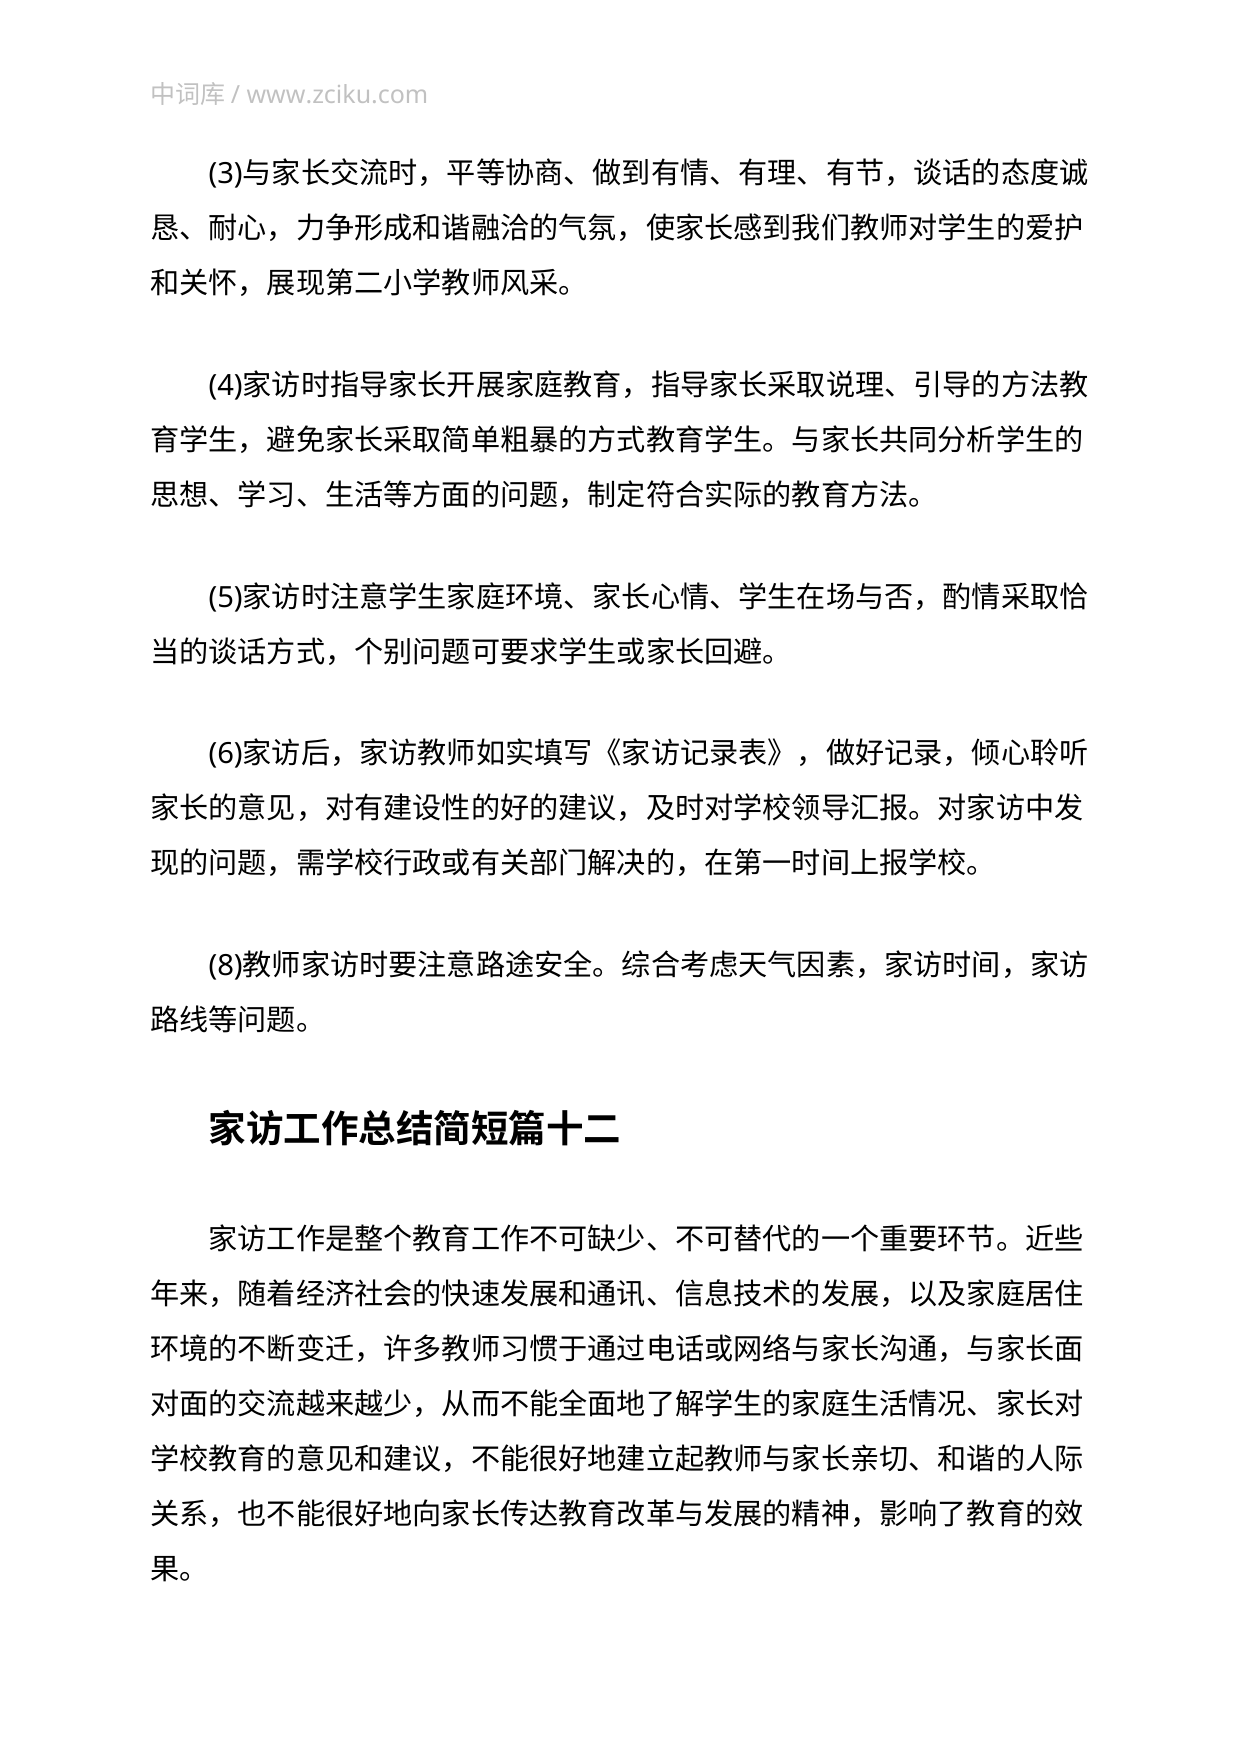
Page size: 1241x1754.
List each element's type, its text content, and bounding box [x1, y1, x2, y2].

text (6)家访后，家访教师如实填写《家访记录表》，做好记录，倾心聆听家长的意见，对有建设性的好的建议，及时对学校领导汇报。对家访中发现的问题，需学校行政或有关部门解决的，在第一时间上报学校。 [150, 730, 1090, 882]
text (5)家访时注意学生家庭环境、家长心情、学生在场与否，酌情采取恰当的谈话方式，个别问题可要求学生或家长回避。 [150, 573, 1090, 671]
text (8)教师家访时要注意路途安全。综合考虑天气因素，家访时间，家访路线等问题。 [150, 942, 1090, 1039]
text 家访工作总结简短篇十二 [150, 1098, 1090, 1153]
text (3)与家长交流时，平等协商、做到有情、有理、有节，谈话的态度诚恳、耐心，力争形成和谐融洽的气氛，使家长感到我们教师对学生的爱护和关怀，展现第二小学教师风采。 [150, 150, 1090, 302]
text (4)家访时指导家长开展家庭教育，指导家长采取说理、引导的方法教育学生，避免家长采取简单粗暴的方式教育学生。与家长共同分析学生的思想、学习、生活等方面的问题，制定符合实际的教育方法。 [150, 362, 1090, 514]
text 家访工作是整个教育工作不可缺少、不可替代的一个重要环节。近些年来，随着经济社会的快速发展和通讯、信息技术的发展，以及家庭居住环境的不断变迁，许多教师习惯于通过电话或网络与家长沟通，与家长面对面的交流越来越少，从而不能全面地了解学生的家庭生活情况、家长对学校教育的意见和建议，不能很好地建立起教师与家长亲切、和谐的人际关系，也不能很好地向家长传达教育改革与发展的精神，影响了教育的效果。 [150, 1216, 1090, 1588]
